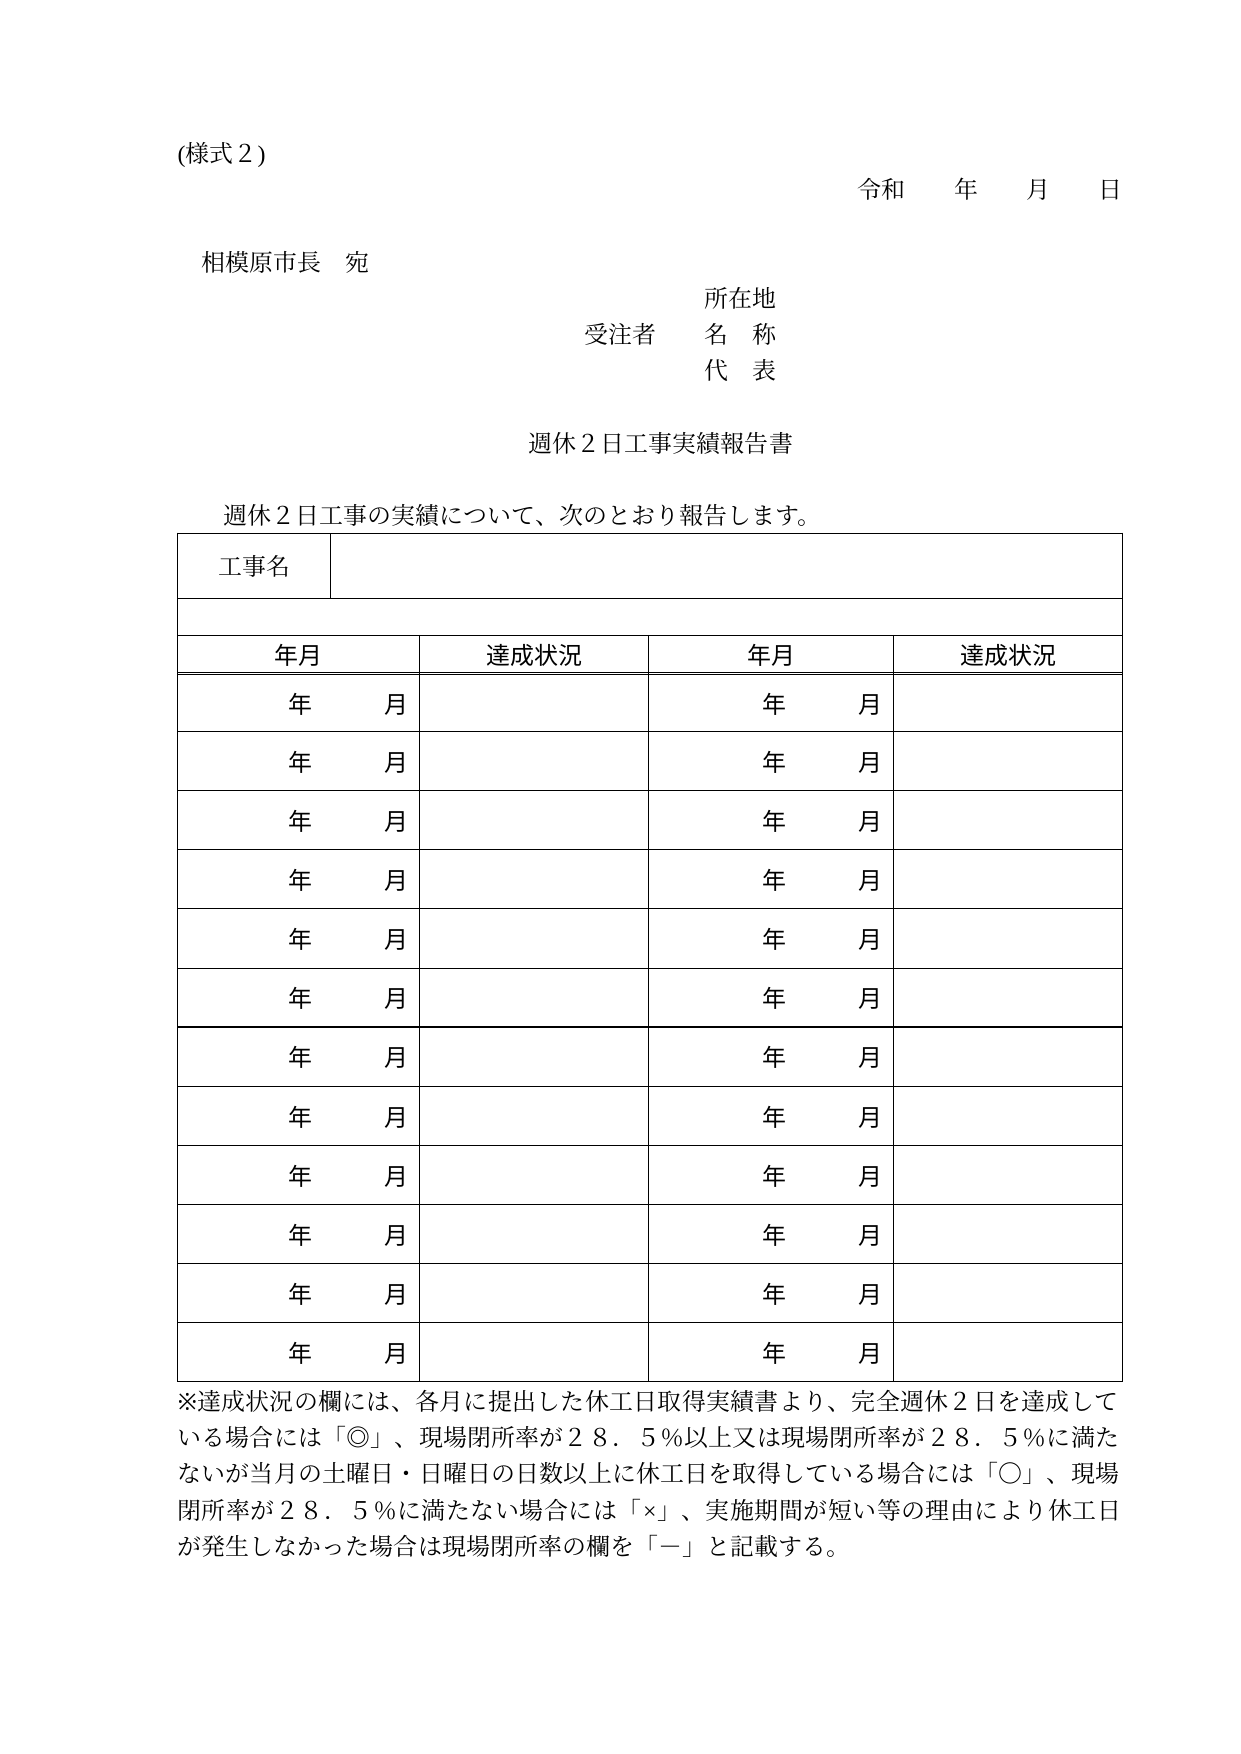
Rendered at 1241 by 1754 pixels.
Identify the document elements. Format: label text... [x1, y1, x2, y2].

table_cell 年 月 [649, 675, 893, 731]
table_cell [894, 1323, 1122, 1381]
text 週休２日工事の実績について、次のとおり報告します。 [199, 496, 1122, 533]
table_cell [420, 1323, 648, 1381]
table_cell 年 月 [649, 1264, 893, 1322]
table_cell 年 月 [178, 675, 419, 731]
table_cell [420, 850, 648, 908]
table_cell 年 月 [178, 1087, 419, 1144]
table_cell 年 月 [649, 850, 893, 908]
table_cell [894, 1264, 1122, 1322]
table_cell 年 月 [649, 732, 893, 790]
table_cell [420, 909, 648, 967]
table_cell [894, 675, 1122, 731]
table_cell [420, 1028, 648, 1086]
table_cell 年 月 [649, 791, 893, 849]
table_cell 年月 [649, 636, 893, 672]
table_cell [894, 1205, 1122, 1263]
table_cell [420, 1264, 648, 1322]
table_cell 達成状況 [894, 636, 1122, 672]
table_cell 年 月 [649, 1087, 893, 1144]
table_cell [894, 1087, 1122, 1144]
table_cell 年 月 [649, 1323, 893, 1381]
table_cell 年 月 [178, 1146, 419, 1204]
table_cell [420, 1205, 648, 1263]
table_cell 年 月 [649, 969, 893, 1026]
table_cell [420, 969, 648, 1026]
table_cell 年 月 [178, 969, 419, 1026]
table_cell [894, 909, 1122, 967]
table_cell 年月 [178, 636, 419, 672]
table_header 工事名 [178, 534, 330, 597]
table_cell [420, 675, 648, 731]
table_cell [420, 1087, 648, 1144]
table_cell 達成状況 [420, 636, 648, 672]
table_cell [894, 850, 1122, 908]
table_cell 年 月 [178, 732, 419, 790]
table_cell [420, 1146, 648, 1204]
table_cell [420, 732, 648, 790]
table_cell [178, 599, 1122, 635]
table_cell 年 月 [649, 909, 893, 967]
text 代 表 [199, 351, 1122, 388]
table_cell [894, 969, 1122, 1026]
table_cell 年 月 [178, 1323, 419, 1381]
table_cell 年 月 [649, 1028, 893, 1086]
text 所在地 [199, 279, 1122, 315]
table_cell 年 月 [178, 1264, 419, 1322]
table_cell [420, 791, 648, 849]
table_cell [894, 1146, 1122, 1204]
text ※達成状況の欄には、各月に提出した休工日取得実績書より、完全週休２日を達成している場合には「◎」、現場閉所率が２８．５％以上又は現場閉所率が２８．５％に満たないが当月の土曜日・日曜日の日数以上に休工日を取得している場合には「〇」、現場閉所率が２８．５％に満たない場合には「×」、実施期間が短い等の理由により休工日が発生しなかった場合は現場閉所率の欄を「－」と記載する。 [177, 1382, 1122, 1563]
table_cell 年 月 [178, 791, 419, 849]
text 受注者 名 称 [199, 315, 1122, 351]
table_cell [894, 732, 1122, 790]
text 相模原市長 宛 [177, 243, 1122, 279]
text 週休２日工事実績報告書 [199, 424, 1122, 460]
table_header [331, 534, 1122, 597]
text 令和 年 月 日 [199, 170, 1122, 206]
table_cell 年 月 [649, 1146, 893, 1204]
table_cell 年 月 [178, 909, 419, 967]
table_cell 年 月 [649, 1205, 893, 1263]
table_cell [894, 1028, 1122, 1086]
table_cell 年 月 [178, 850, 419, 908]
table_cell 年 月 [178, 1028, 419, 1086]
table_cell 年 月 [178, 1205, 419, 1263]
table_cell [894, 791, 1122, 849]
text (様式２) [177, 134, 1122, 170]
